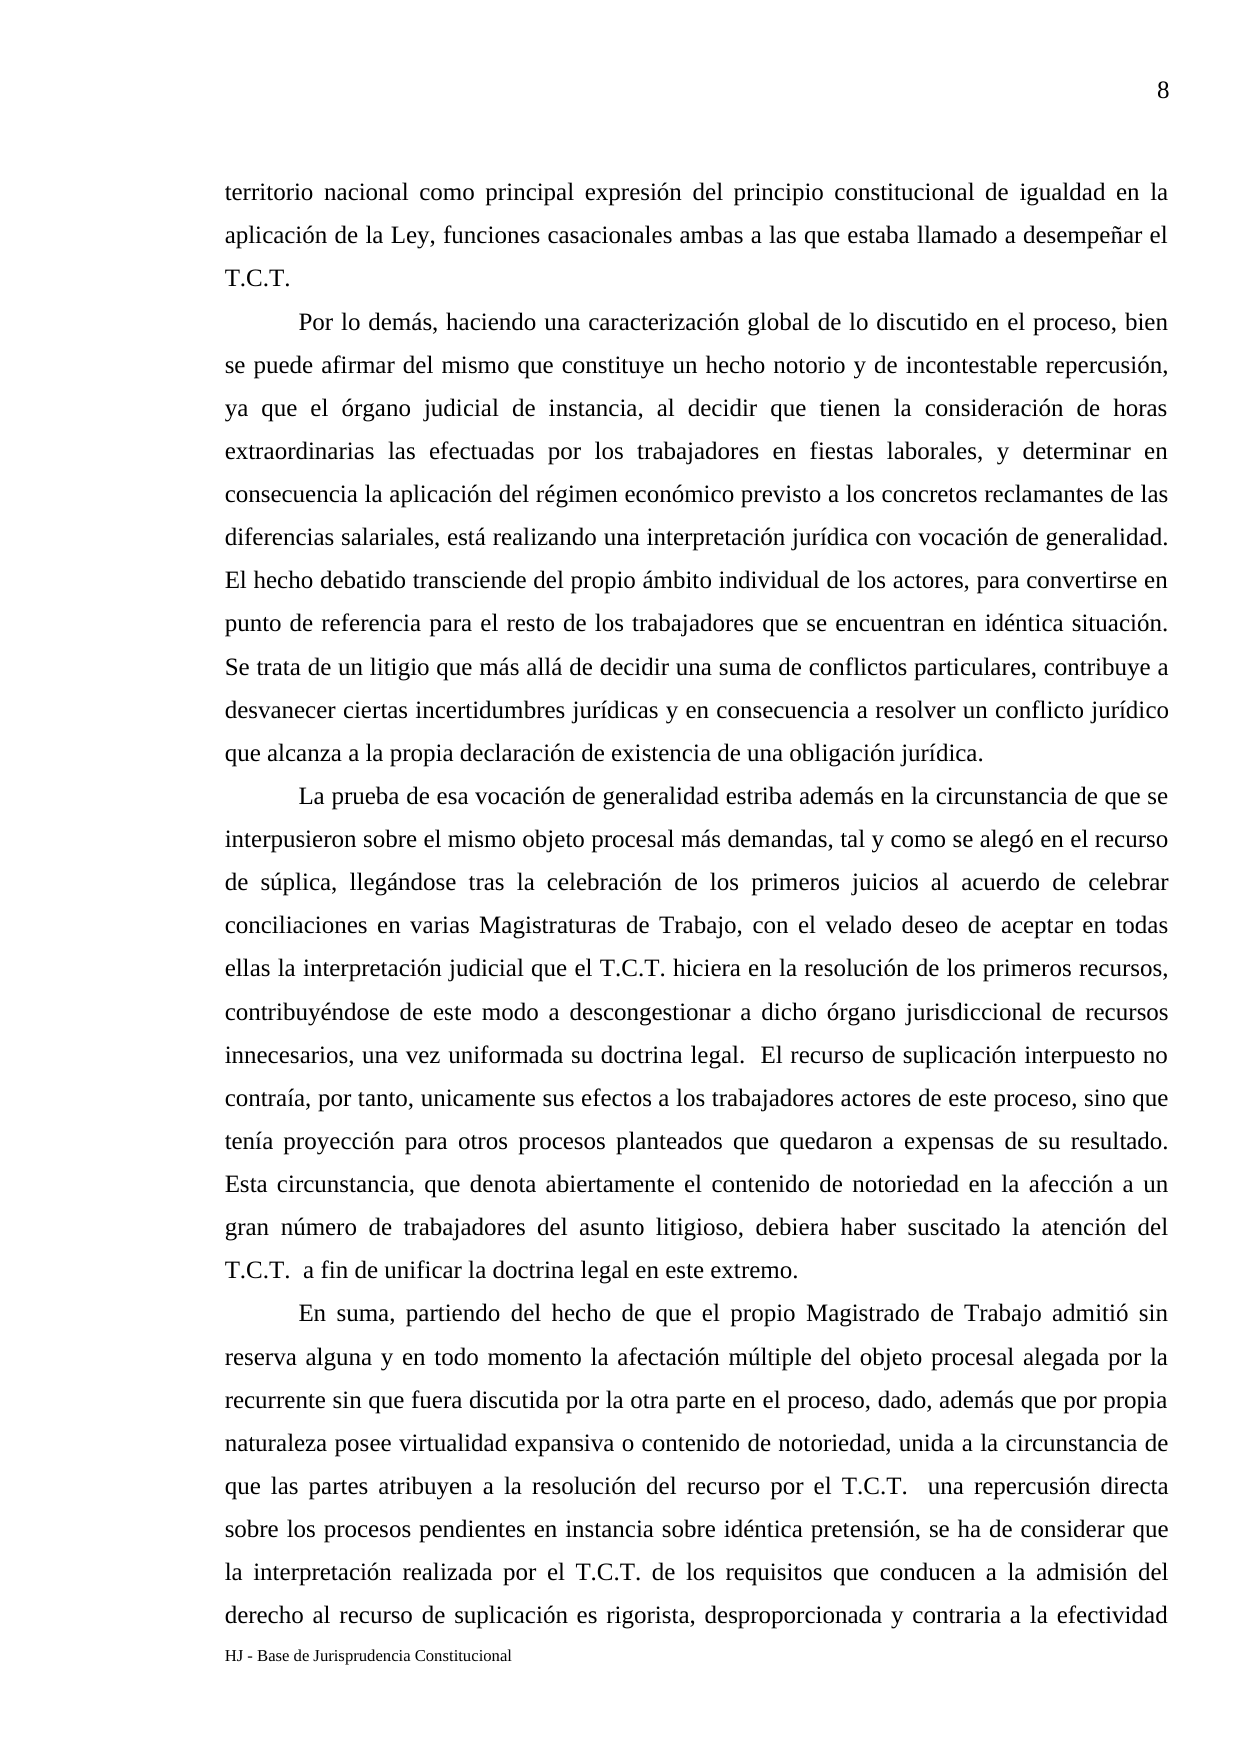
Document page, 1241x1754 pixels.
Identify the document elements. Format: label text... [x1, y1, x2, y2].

text Por lo demás, haciendo una caracterización global de lo discutido en el proceso, bien se puede afirmar del mismo que constituye un hecho notorio y de incontestable repercusión, ya que el órgano judicial de instancia, al decidir que tienen la consideración de horas extraordinarias las efectuadas por los trabajadores en fiestas laborales, y determinar en consecuencia la aplicación del régimen económico previsto a los concretos reclamantes de las diferencias salariales, está realizando una interpretación jurídica con vocación de generalidad. El hecho debatido transciende del propio ámbito individual de los actores, para convertirse en punto de referencia para el resto de los trabajadores que se encuentran en idéntica situación. Se trata de un litigio que más allá de decidir una suma de conflictos particulares, contribuye a desvanecer ciertas incertidumbres jurídicas y en consecuencia a resolver un conflicto jurídico que alcanza a la propia declaración de existencia de una obligación jurídica. [224, 307, 1169, 767]
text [224, 1298, 1169, 1629]
text La prueba de esa vocación de generalidad estriba además en la circunstancia de que se interpusieron sobre el mismo objeto procesal más demandas, tal y como se alegó en el recurso de súplica, llegándose tras la celebración de los primeros juicios al acuerdo de celebrar conciliaciones en varias Magistraturas de Trabajo, con el velado deseo de aceptar en todas ellas la interpretación judicial que el T.C.T. hiciera en la resolución de los primeros recursos, contribuyéndose de este modo a descongestionar a dicho órgano jurisdiccional de recursos innecesarios, una vez uniformada su doctrina legal. El recurso de suplicación interpuesto no contraía, por tanto, unicamente sus efectos a los trabajadores actores de este proceso, sino que tenía proyección para otros procesos planteados que quedaron a expensas de su resultado. Esta circunstancia, que denota abiertamente el contenido de notoriedad en la afección a un gran número de trabajadores del asunto litigioso, debiera haber suscitado la atención del T.C.T. a fin de unificar la doctrina legal en este extremo. [224, 781, 1169, 1284]
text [224, 177, 1169, 292]
